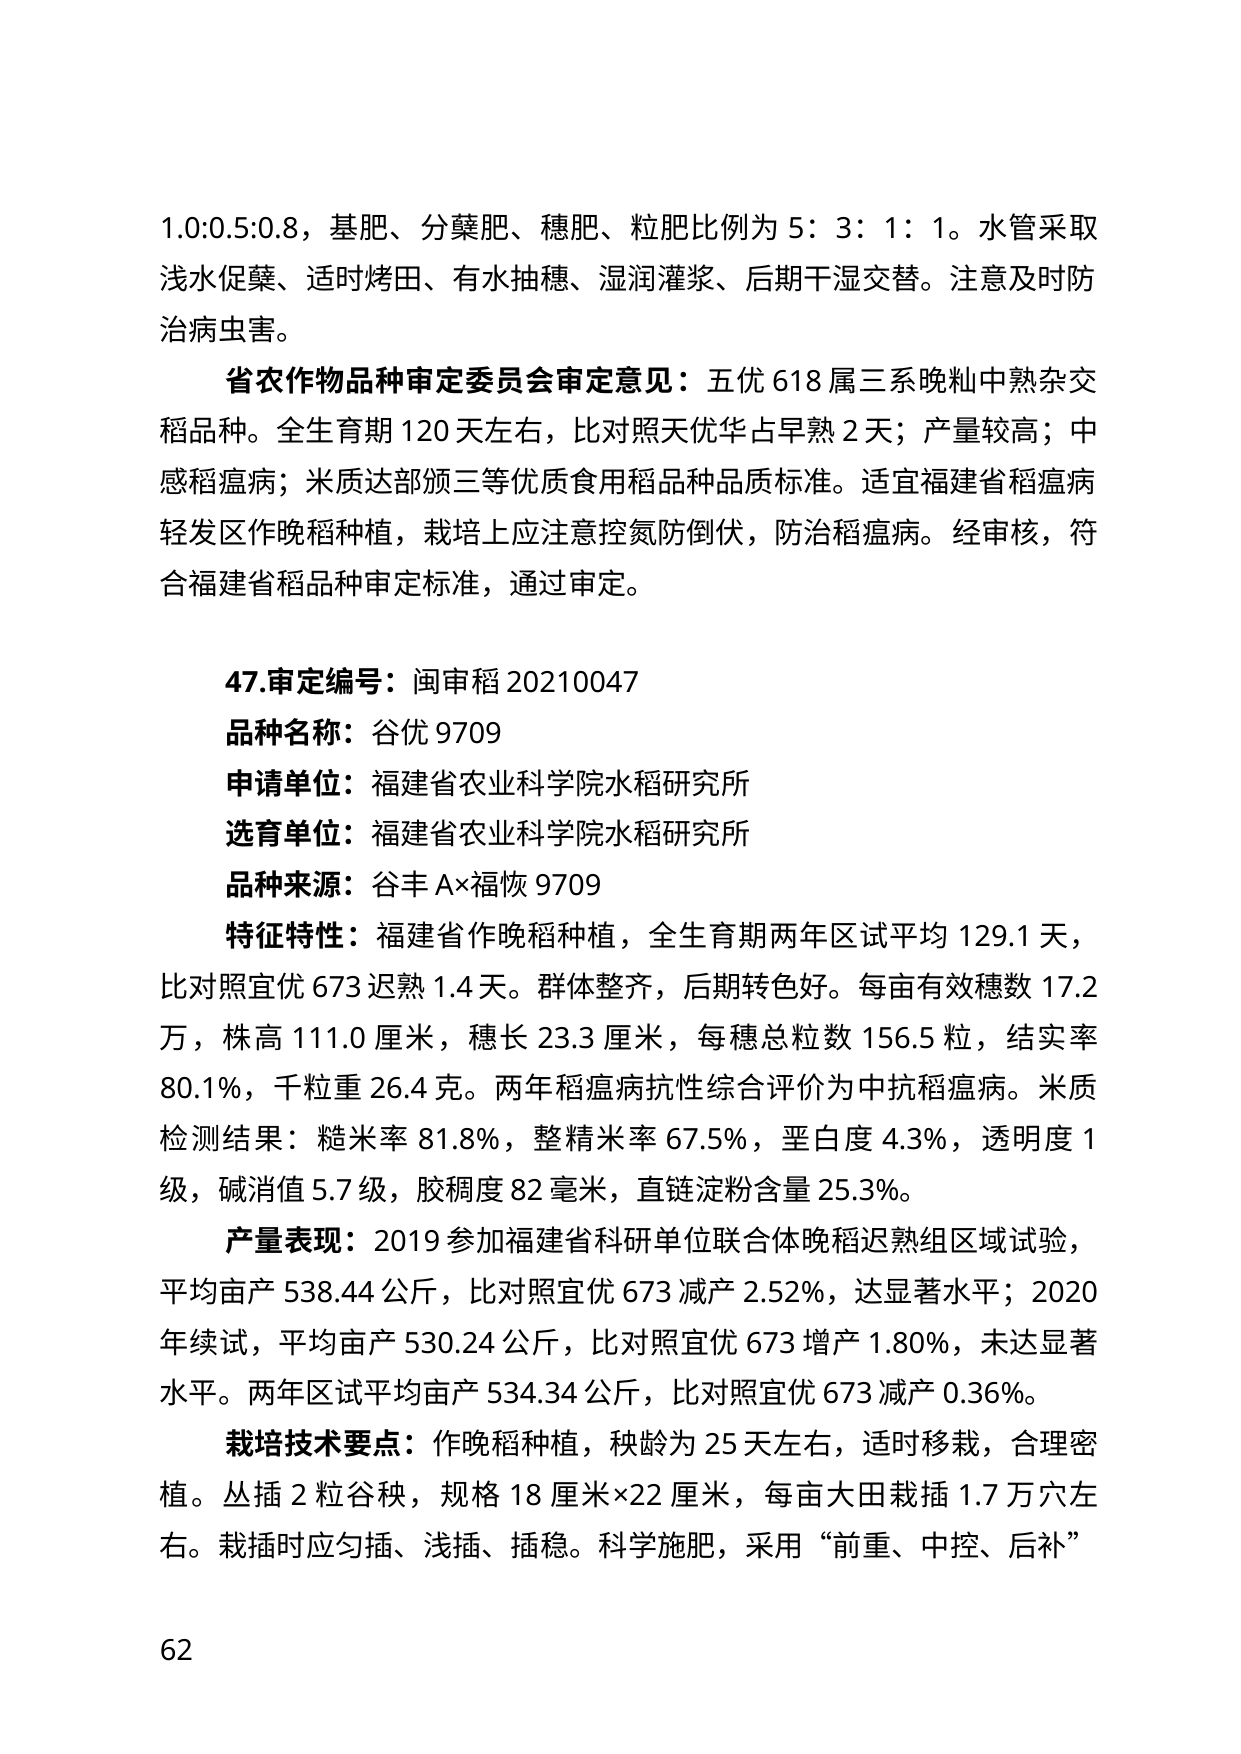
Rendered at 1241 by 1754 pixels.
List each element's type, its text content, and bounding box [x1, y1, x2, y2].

text 特征特性：福建省作晚稻种植，全生育期两年区试平均129.1天，比对照宜优673迟熟1.4天。群体整齐，后期转色好。每亩有效穗数17.2万，株高111.0厘米，穗长23.3厘米，每穗总粒数156.5粒，结实率80.1%，千粒重26.4克。两年稻瘟病抗性综合评价为中抗稻瘟病。米质检测结果：糙米率81.8%，整精米率67.5%，垩白度4.3%，透明度1级，碱消值5.7级，胶稠度82毫米，直链淀粉含量25.3%。 [159, 912, 1098, 1209]
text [159, 1421, 1098, 1565]
text 品种名称：谷优9709 [159, 709, 1098, 752]
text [159, 205, 1098, 349]
text 47.审定编号：闽审稻20210047 [159, 658, 1098, 701]
text 省农作物品种审定委员会审定意见：五优618属三系晚籼中熟杂交稻品种。全生育期120天左右，比对照天优华占早熟2天；产量较高；中感稻瘟病；米质达部颁三等优质食用稻品种品质标准。适宜福建省稻瘟病轻发区作晚稻种植，栽培上应注意控氮防倒伏，防治稻瘟病。经审核，符合福建省稻品种审定标准，通过审定。 [159, 357, 1098, 602]
text 申请单位：福建省农业科学院水稻研究所 [159, 760, 1098, 802]
text 产量表现：2019参加福建省科研单位联合体晚稻迟熟组区域试验，平均亩产538.44公斤，比对照宜优673减产2.52%，达显著水平；2020年续试，平均亩产530.24公斤，比对照宜优673增产1.80%，未达显著水平。两年区试平均亩产534.34公斤，比对照宜优673减产0.36%。 [159, 1217, 1098, 1412]
text 品种来源：谷丰A×福恢9709 [159, 862, 1098, 904]
text 选育单位：福建省农业科学院水稻研究所 [159, 811, 1098, 853]
